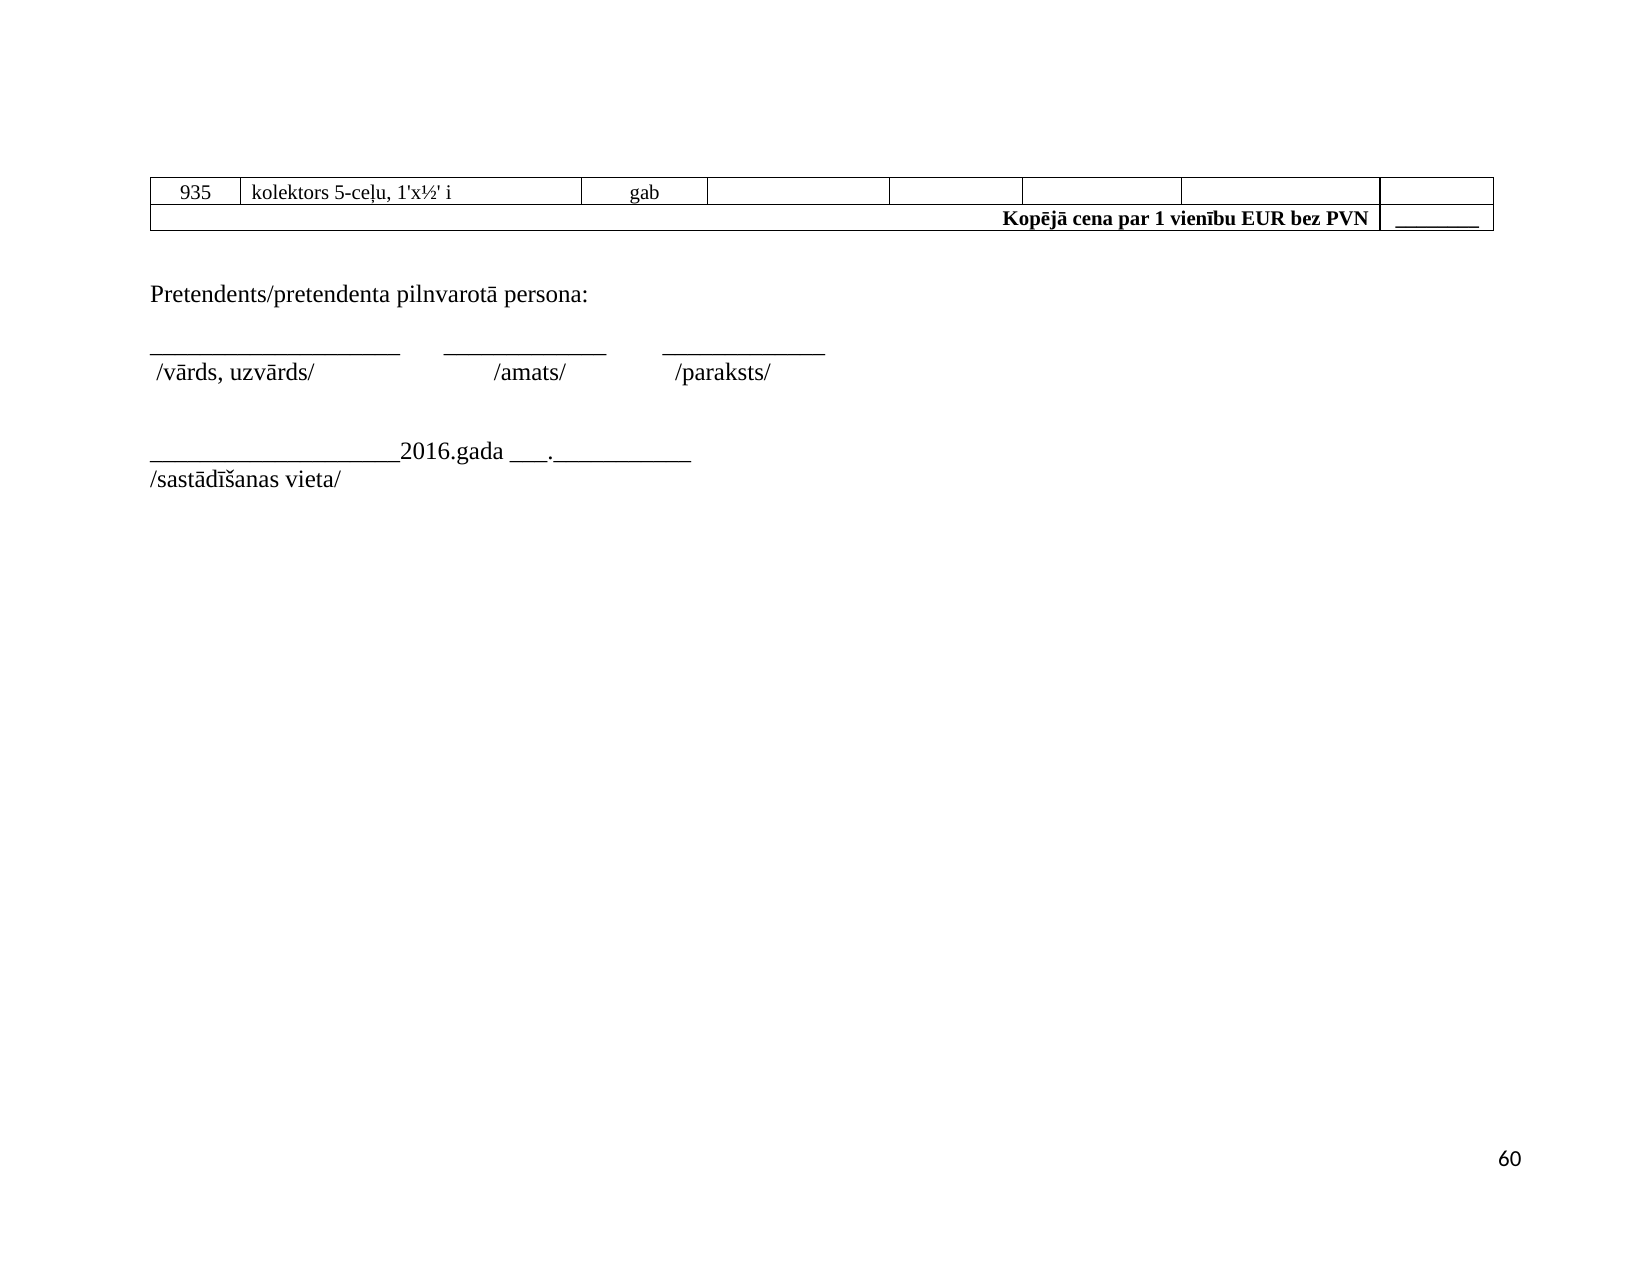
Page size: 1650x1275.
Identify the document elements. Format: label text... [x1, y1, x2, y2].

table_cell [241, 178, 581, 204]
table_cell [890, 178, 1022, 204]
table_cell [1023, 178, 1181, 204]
text ____________________ _____________ _____________ [150, 329, 1521, 357]
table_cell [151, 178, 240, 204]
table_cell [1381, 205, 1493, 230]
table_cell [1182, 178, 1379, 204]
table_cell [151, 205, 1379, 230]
text /vārds, uzvārds/ /amats/ /paraksts/ [150, 357, 1521, 386]
text ____________________2016.gada ___.___________ [150, 436, 1521, 464]
text Pretendents/pretendenta pilnvarotā persona: [150, 279, 1521, 308]
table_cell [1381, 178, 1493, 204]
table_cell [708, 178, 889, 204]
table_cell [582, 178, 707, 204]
text /sastādīšanas vieta/ [150, 464, 1521, 493]
